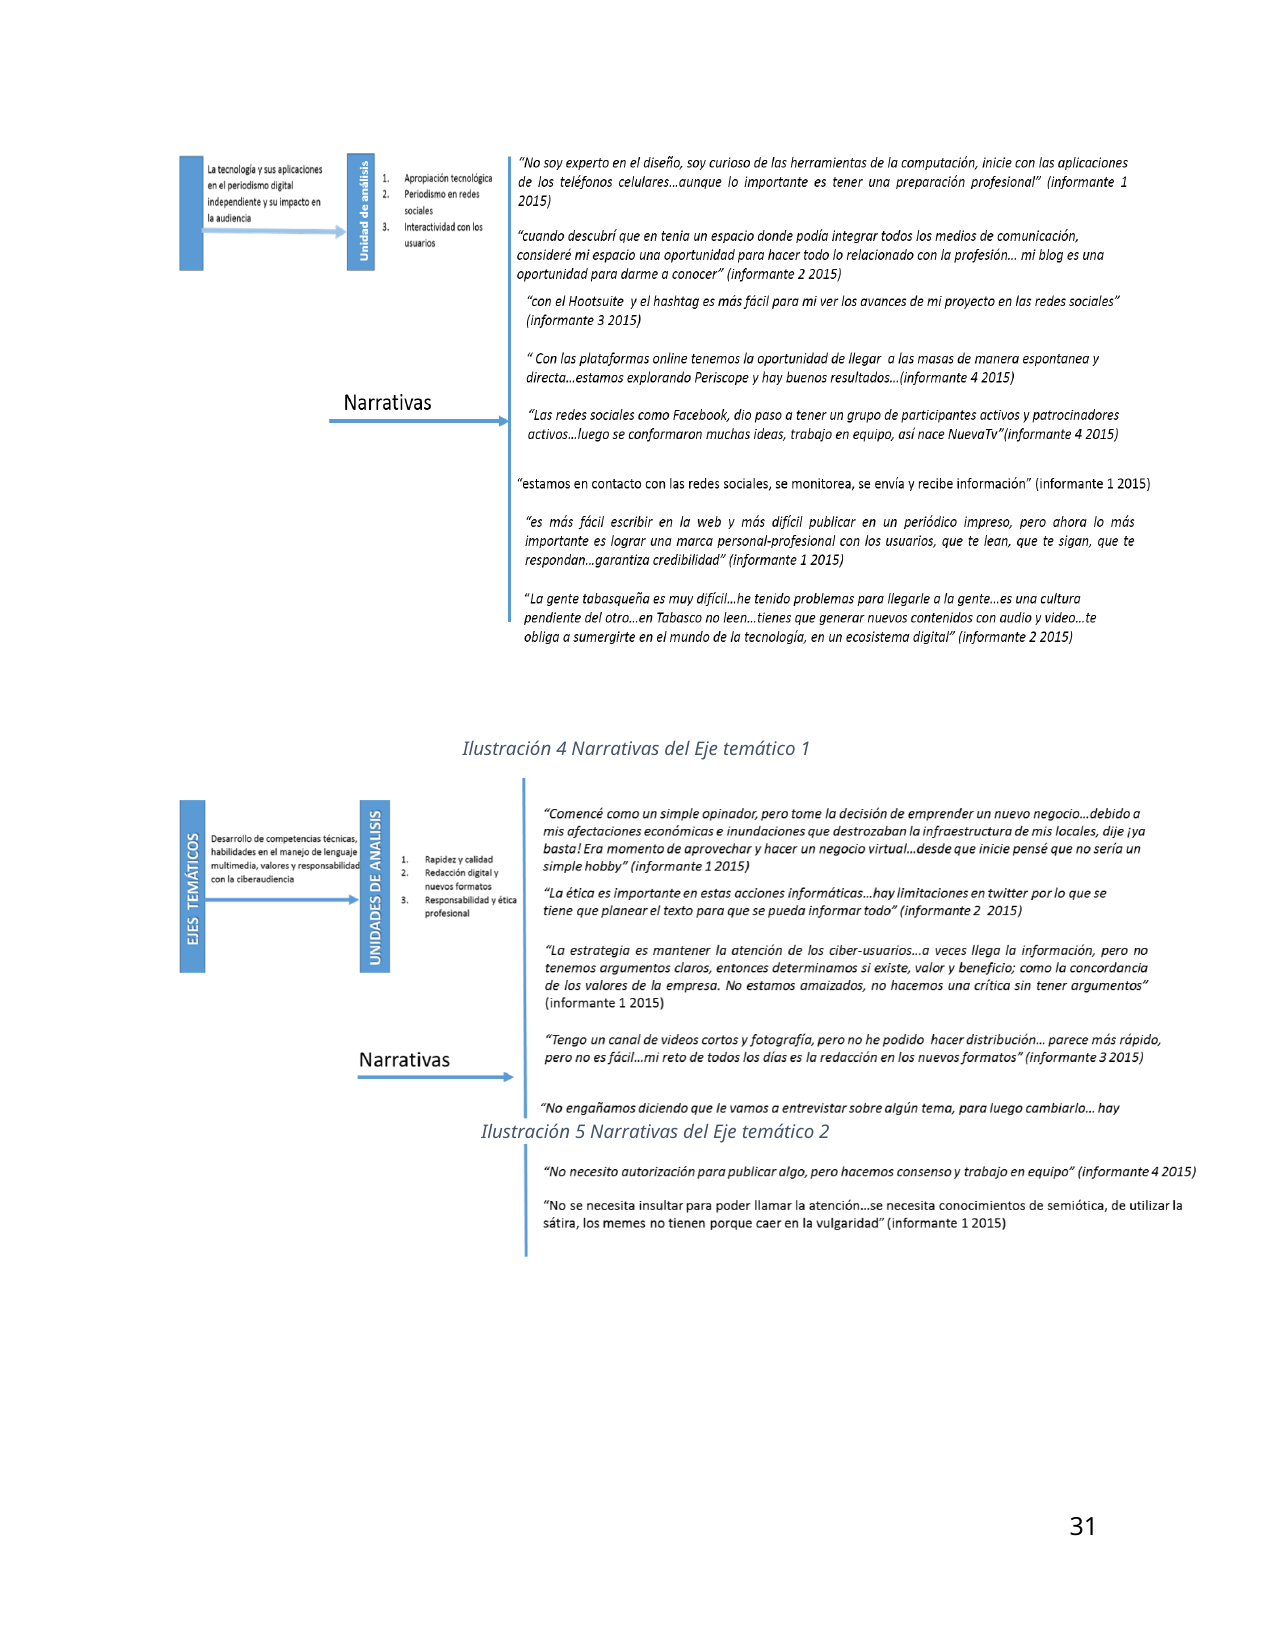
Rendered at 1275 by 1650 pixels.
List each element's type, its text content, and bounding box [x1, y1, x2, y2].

text Ilustración 4 Narrativas del Eje temático 1 [177, 735, 1098, 761]
picture [177, 147, 1173, 656]
picture [177, 777, 1205, 1256]
